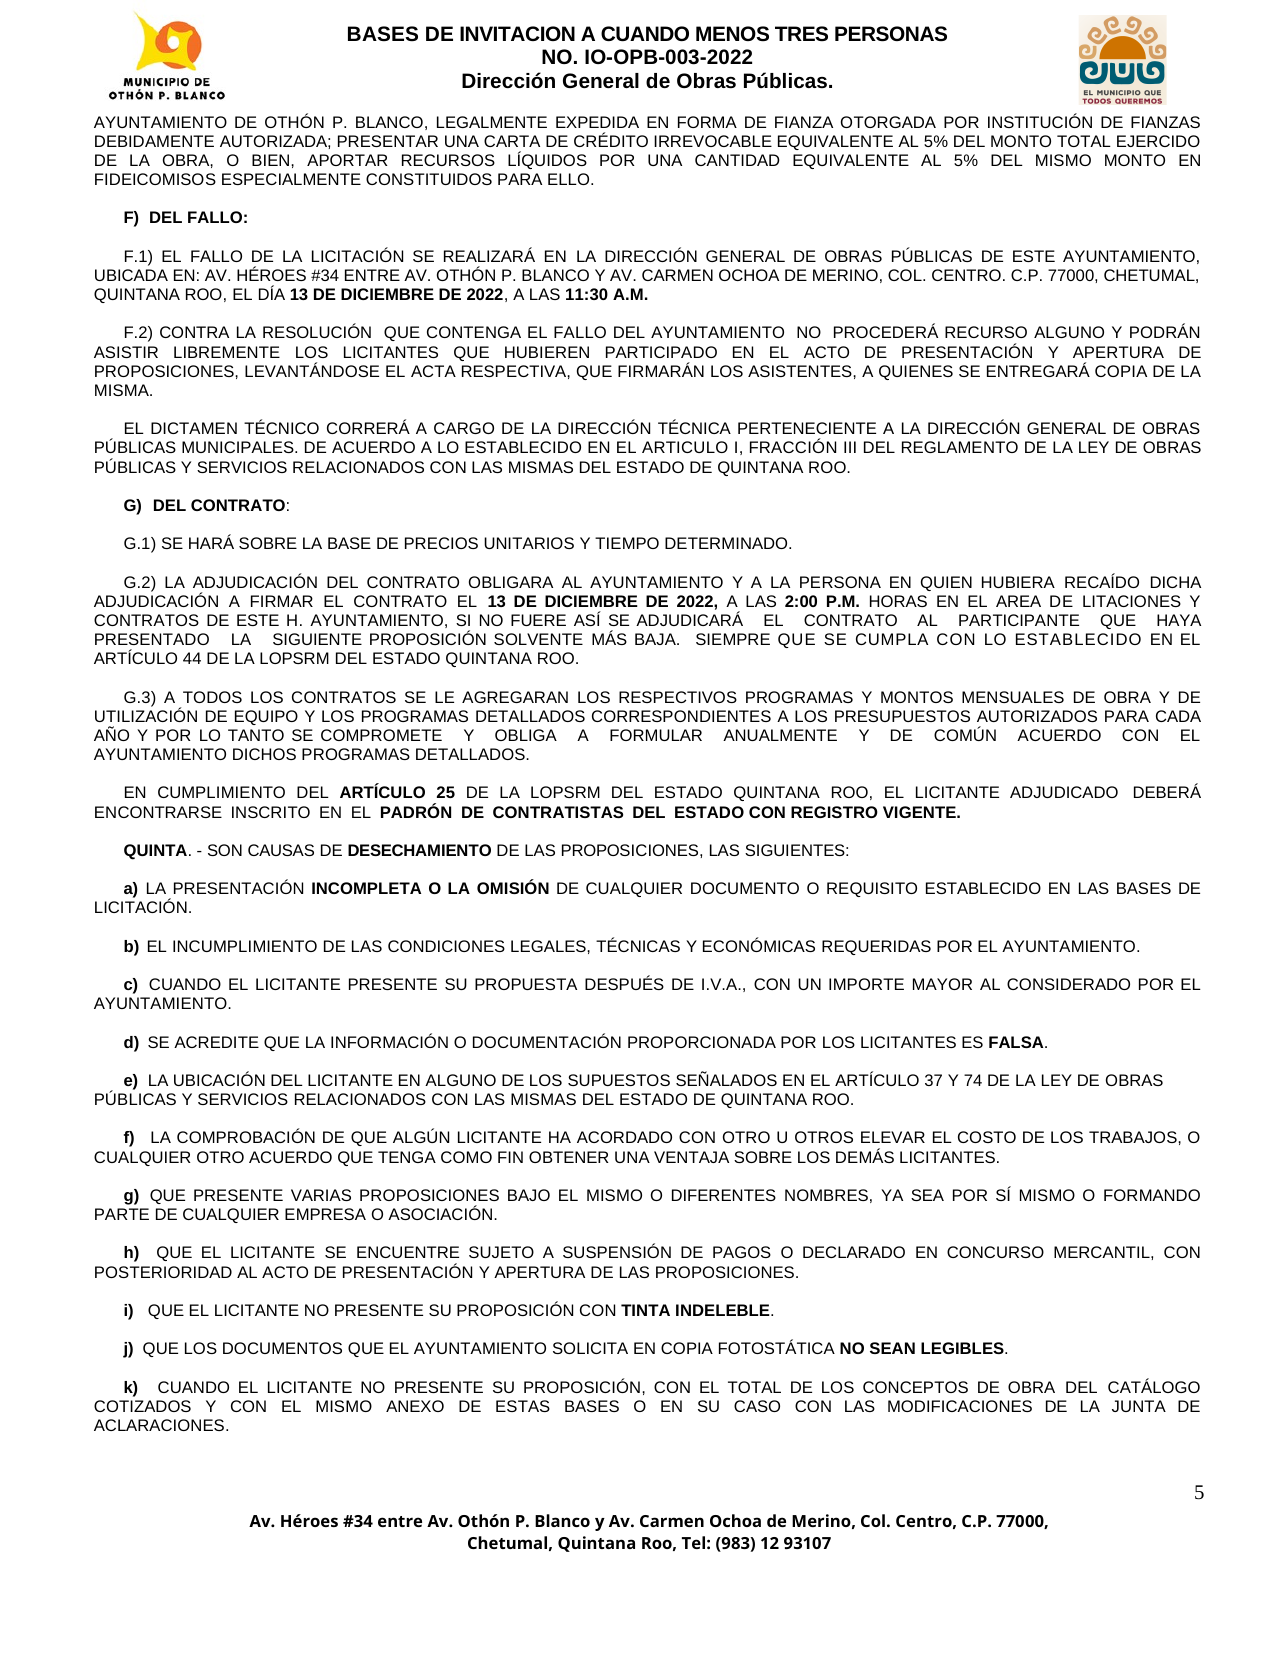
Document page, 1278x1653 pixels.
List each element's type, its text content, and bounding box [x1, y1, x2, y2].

text d) SE ACREDITE QUE LA INFORMACIÓN O DOCUMENTACIÓN PROPORCIONADA POR LOS LICITANTES ES FALSA. [94, 1032, 1201, 1052]
text F.1) EL FALLO DE LA LICITACIÓN SE REALIZARÁ EN LA DIRECCIÓN GENERAL DE OBRAS PÚBLICAS DE ESTE AYUNTAMIENTO, UBICADA EN: AV. HÉROES #34 ENTRE AV. OTHÓN P. BLANCO Y AV. CARMEN OCHOA DE MERINO, COL. CENTRO. C.P. 77000, CHETUMAL, QUINTANA ROO, EL DÍA 13 DE DICIEMBRE DE 2022, A LAS 11:30 A.M. [94, 247, 1201, 304]
text c) CUANDO EL LICITANTE PRESENTE SU PROPUESTA DESPUÉS DE I.V.A., CON UN IMPORTE MAYOR AL CONSIDERADO POR EL AYUNTAMIENTO. [94, 975, 1201, 1013]
text e) LA UBICACIÓN DEL LICITANTE EN ALGUNO DE LOS SUPUESTOS SEÑALADOS EN EL ARTÍCULO 37 Y 74 DE LA LEY DE OBRAS PÚBLICAS Y SERVICIOS RELACIONADOS CON LAS MISMAS DEL ESTADO DE QUINTANA ROO. [94, 1071, 1201, 1109]
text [94, 112, 1201, 189]
text F.2) CONTRA LA RESOLUCIÓN QUE CONTENGA EL FALLO DEL AYUNTAMIENTO NO PROCEDERÁ RECURSO ALGUNO Y PODRÁN ASISTIR LIBREMENTE LOS LICITANTES QUE HUBIEREN PARTICIPADO EN EL ACTO DE PRESENTACIÓN Y APERTURA DE PROPOSICIONES, LEVANTÁNDOSE EL ACTA RESPECTIVA, QUE FIRMARÁN LOS ASISTENTES, A QUIENES SE ENTREGARÁ COPIA DE LA MISMA. [94, 323, 1201, 400]
text b) EL INCUMPLIMIENTO DE LAS CONDICIONES LEGALES, TÉCNICAS Y ECONÓMICAS REQUERIDAS POR EL AYUNTAMIENTO. [94, 937, 1201, 956]
picture [1078, 15, 1167, 105]
text i) QUE EL LICITANTE NO PRESENTE SU PROPOSICIÓN CON TINTA INDELEBLE. [94, 1301, 1201, 1320]
text G.2) LA ADJUDICACIÓN DEL CONTRATO OBLIGARA AL AYUNTAMIENTO Y A LA PERSONA EN QUIEN HUBIERA RECAÍDO DICHA ADJUDICACIÓN A FIRMAR EL CONTRATO EL 13 DE DICIEMBRE DE 2022, A LAS 2:00 P.M. HORAS EN EL AREA DE LITACIONES Y CONTRATOS DE ESTE H. AYUNTAMIENTO, SI NO FUERE ASÍ SE ADJUDICARÁ EL CONTRATO AL PARTICIPANTE QUE HAYA PRESENTADO LA SIGUIENTE PROPOSICIÓN SOLVENTE MÁS BAJA. SIEMPRE QUE SE CUMPLA CON LO ESTABLECIDO EN EL ARTÍCULO 44 DE LA LOPSRM DEL ESTADO QUINTANA ROO. [94, 572, 1201, 668]
picture [104, 0, 237, 112]
text k) CUANDO EL LICITANTE NO PRESENTE SU PROPOSICIÓN, CON EL TOTAL DE LOS CONCEPTOS DE OBRA DEL CATÁLOGO COTIZADOS Y CON EL MISMO ANEXO DE ESTAS BASES O EN SU CASO CON LAS MODIFICACIONES DE LA JUNTA DE ACLARACIONES. [94, 1377, 1201, 1435]
text EL DICTAMEN TÉCNICO CORRERÁ A CARGO DE LA DIRECCIÓN TÉCNICA PERTENECIENTE A LA DIRECCIÓN GENERAL DE OBRAS PÚBLICAS MUNICIPALES. DE ACUERDO A LO ESTABLECIDO EN EL ARTICULO I, FRACCIÓN III DEL REGLAMENTO DE LA LEY DE OBRAS PÚBLICAS Y SERVICIOS RELACIONADOS CON LAS MISMAS DEL ESTADO DE QUINTANA ROO. [94, 419, 1201, 477]
text F) DEL FALLO: [94, 208, 1201, 227]
text G) DEL CONTRATO: [94, 496, 1201, 515]
text EN CUMPLIMIENTO DEL ARTÍCULO 25 DE LA LOPSRM DEL ESTADO QUINTANA ROO, EL LICITANTE ADJUDICADO DEBERÁ ENCONTRARSE INSCRITO EN EL PADRÓN DE CONTRATISTAS DEL ESTADO CON REGISTRO VIGENTE. [94, 783, 1201, 822]
text j) QUE LOS DOCUMENTOS QUE EL AYUNTAMIENTO SOLICITA EN COPIA FOTOSTÁTICA NO SEAN LEGIBLES. [94, 1339, 1201, 1358]
text h) QUE EL LICITANTE SE ENCUENTRE SUJETO A SUSPENSIÓN DE PAGOS O DECLARADO EN CONCURSO MERCANTIL, CON POSTERIORIDAD AL ACTO DE PRESENTACIÓN Y APERTURA DE LAS PROPOSICIONES. [94, 1243, 1201, 1282]
text g) QUE PRESENTE VARIAS PROPOSICIONES BAJO EL MISMO O DIFERENTES NOMBRES, YA SEA POR SÍ MISMO O FORMANDO PARTE DE CUALQUIER EMPRESA O ASOCIACIÓN. [94, 1186, 1201, 1224]
text G.1) SE HARÁ SOBRE LA BASE DE PRECIOS UNITARIOS Y TIEMPO DETERMINADO. [94, 534, 1201, 553]
text G.3) A TODOS LOS CONTRATOS SE LE AGREGARAN LOS RESPECTIVOS PROGRAMAS Y MONTOS MENSUALES DE OBRA Y DE UTILIZACIÓN DE EQUIPO Y LOS PROGRAMAS DETALLADOS CORRESPONDIENTES A LOS PRESUPUESTOS AUTORIZADOS PARA CADA AÑO Y POR LO TANTO SE COMPROMETE Y OBLIGA A FORMULAR ANUALMENTE Y DE COMÚN ACUERDO CON EL AYUNTAMIENTO DICHOS PROGRAMAS DETALLADOS. [94, 687, 1201, 764]
text a) LA PRESENTACIÓN INCOMPLETA O LA OMISIÓN DE CUALQUIER DOCUMENTO O REQUISITO ESTABLECIDO EN LAS BASES DE LICITACIÓN. [94, 879, 1201, 917]
text f) LA COMPROBACIÓN DE QUE ALGÚN LICITANTE HA ACORDADO CON OTRO U OTROS ELEVAR EL COSTO DE LOS TRABAJOS, O CUALQUIER OTRO ACUERDO QUE TENGA COMO FIN OBTENER UNA VENTAJA SOBRE LOS DEMÁS LICITANTES. [94, 1128, 1201, 1167]
text QUINTA. - SON CAUSAS DE DESECHAMIENTO DE LAS PROPOSICIONES, LAS SIGUIENTES: [94, 841, 1201, 860]
